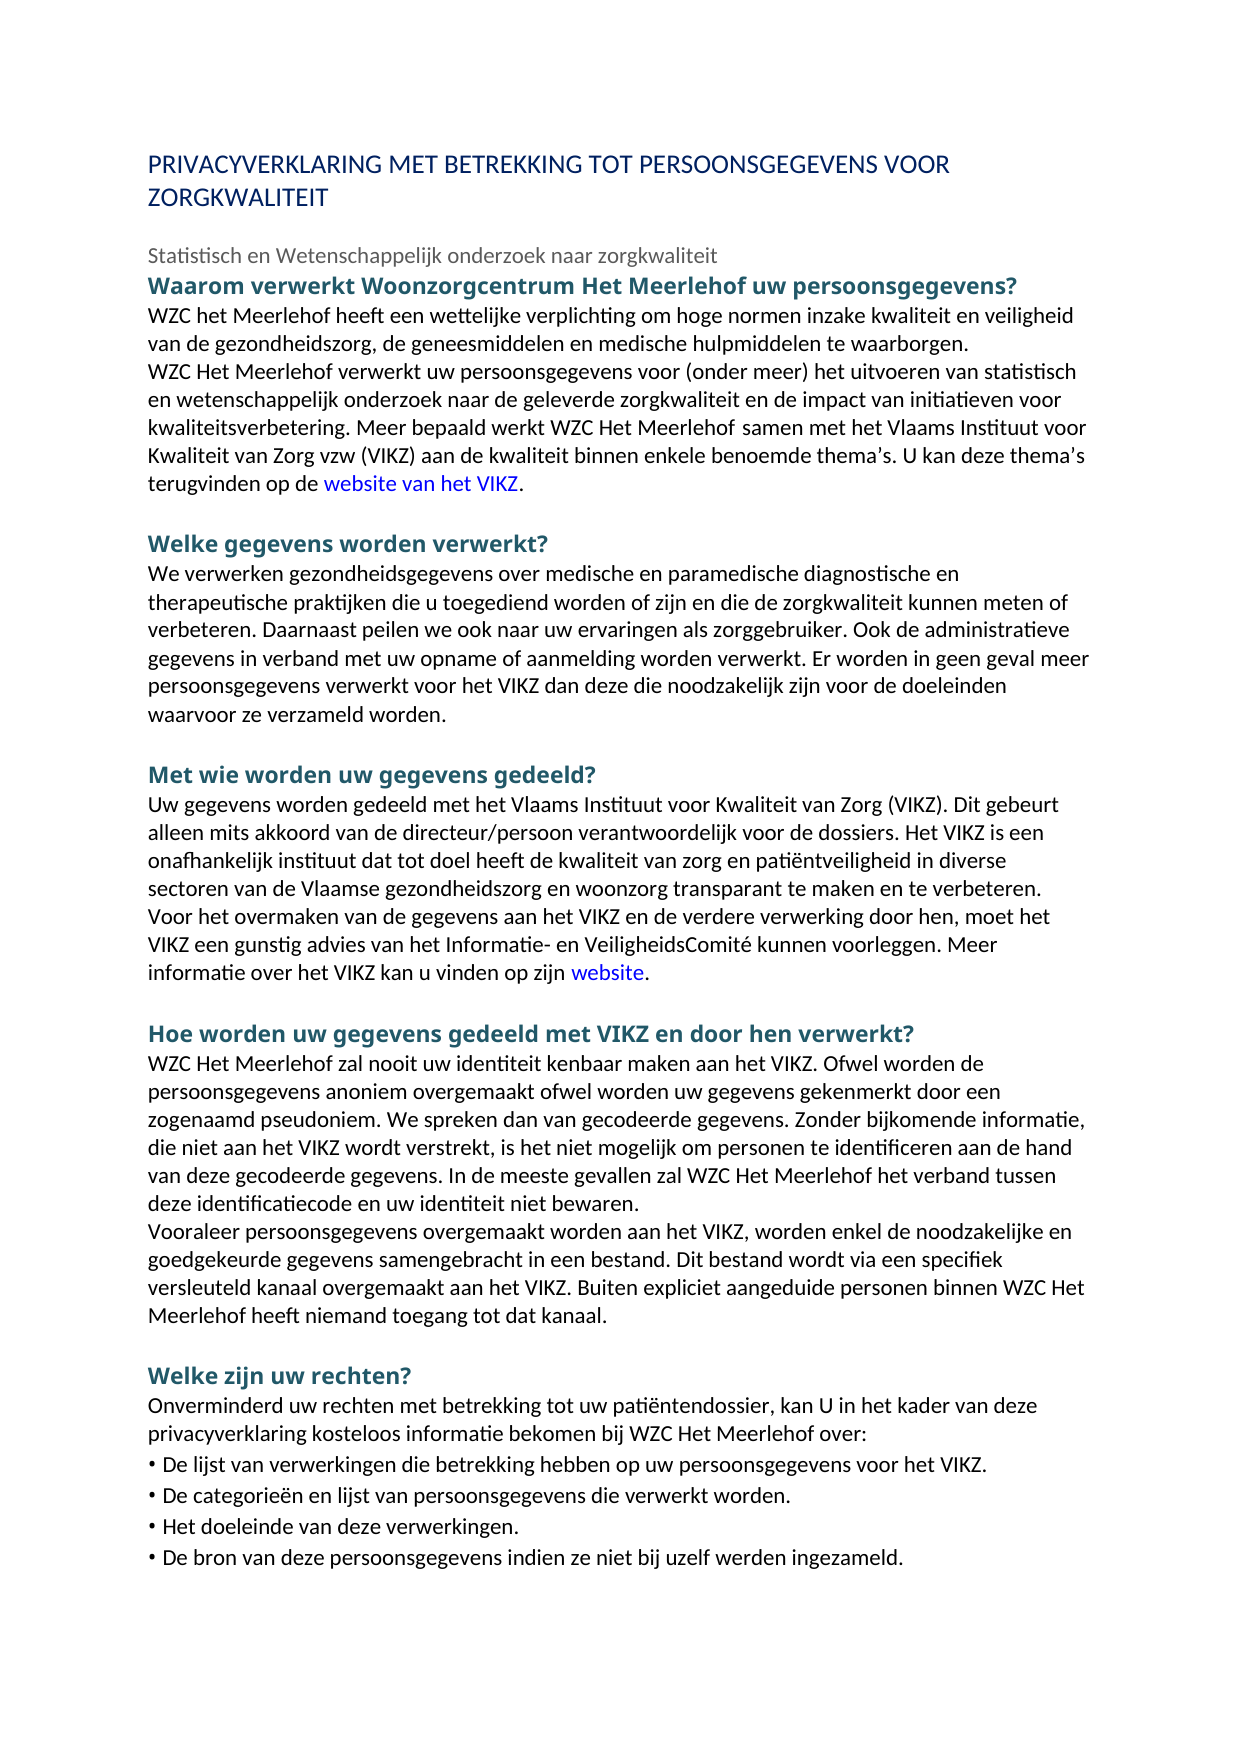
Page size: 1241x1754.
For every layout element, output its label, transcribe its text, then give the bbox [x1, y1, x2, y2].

text Hoe worden uw gegevens gedeeld met VIKZ en door hen verwerkt? [148, 1018, 1093, 1049]
text Statistisch en Wetenschappelijk onderzoek naar zorgkwaliteit [148, 242, 1093, 270]
text Uw gegevens worden gedeeld met het Vlaams Instituut voor Kwaliteit van Zorg (VIKZ). Dit gebeurt [148, 790, 1093, 818]
text gegevens in verband met uw opname of aanmelding worden verwerkt. Er worden in geen geval meer [148, 644, 1093, 672]
text Welke gegevens worden verwerkt? [148, 528, 1093, 559]
text Kwaliteit van Zorg vzw (VIKZ) aan de kwaliteit binnen enkele benoemde thema’s. U kan deze thema’s [148, 441, 1093, 469]
text Welke zijn uw rechten? [148, 1360, 1093, 1392]
text PRIVACYVERKLARING MET BETREKKING TOT PERSOONSGEGEVENS VOOR [148, 148, 1093, 181]
text persoonsgegevens verwerkt voor het VIKZ dan deze die noodzakelijk zijn voor de doeleinden waarvoor ze verzameld worden. [148, 672, 1093, 728]
text Vooraleer persoonsgegevens overgemaakt worden aan het VIKZ, worden enkel de noodzakelijke en [148, 1217, 1093, 1245]
text onafhankelijk instituut dat tot doel heeft de kwaliteit van zorg en patiëntveiligheid in diverse sectoren van de Vlaamse gezondheidszorg en woonzorg transparant te maken en te verbeteren. Voor het overmaken van de gegevens aan het VIKZ en de verdere verwerking door hen, moet het VIKZ een gunstig advies van het Informatie- en VeiligheidsComité kunnen voorleggen. Meer informatie over het VIKZ kan u vinden op zijn website. [148, 846, 1093, 986]
text • De lijst van verwerkingen die betrekking hebben op uw persoonsgegevens voor het VIKZ. [148, 1448, 1093, 1479]
text therapeutische praktijken die u toegediend worden of zijn en die de zorgkwaliteit kunnen meten of [148, 588, 1093, 616]
text • Het doeleinde van deze verwerkingen. [148, 1510, 1093, 1541]
text • De bron van deze persoonsgegevens indien ze niet bij uzelf werden ingezameld. [148, 1541, 1093, 1573]
text goedgekeurde gegevens samengebracht in een bestand. Dit bestand wordt via een specifiek [148, 1245, 1093, 1273]
text Onverminderd uw rechten met betrekking tot uw patiëntendossier, kan U in het kader van deze [148, 1392, 1093, 1419]
text Waarom verwerkt Woonzorgcentrum Het Meerlehof uw persoonsgegevens? [148, 270, 1093, 301]
text verbeteren. Daarnaast peilen we ook naar uw ervaringen als zorggebruiker. Ook de administratieve [148, 616, 1093, 644]
text WZC het Meerlehof heeft een wettelijke verplichting om hoge normen inzake kwaliteit en veiligheid van de gezondheidszorg, de geneesmiddelen en medische hulpmiddelen te waarborgen. [148, 301, 1093, 357]
text versleuteld kanaal overgemaakt aan het VIKZ. Buiten expliciet aangeduide personen binnen WZC Het Meerlehof heeft niemand toegang tot dat kanaal. [148, 1273, 1093, 1329]
text We verwerken gezondheidsgegevens over medische en paramedische diagnostische en [148, 559, 1093, 588]
text privacyverklaring kosteloos informatie bekomen bij WZC Het Meerlehof over: [148, 1419, 1093, 1448]
text alleen mits akkoord van de directeur/persoon verantwoordelijk voor de dossiers. Het VIKZ is een [148, 818, 1093, 846]
text terugvinden op de website van het VIKZ. [148, 469, 1093, 497]
text ZORGKWALITEIT [148, 181, 1093, 214]
text WZC Het Meerlehof verwerkt uw persoonsgegevens voor (onder meer) het uitvoeren van statistisch en wetenschappelijk onderzoek naar de geleverde zorgkwaliteit en de impact van initiatieven voor [148, 357, 1093, 413]
text • De categorieën en lijst van persoonsgegevens die verwerkt worden. [148, 1479, 1093, 1510]
text WZC Het Meerlehof zal nooit uw identiteit kenbaar maken aan het VIKZ. Ofwel worden de persoonsgegevens anoniem overgemaakt ofwel worden uw gegevens gekenmerkt door een zogenaamd pseudoniem. We spreken dan van gecodeerde gegevens. Zonder bijkomende informatie, die niet aan het VIKZ wordt verstrekt, is het niet mogelijk om personen te identificeren aan de hand van deze gecodeerde gegevens. In de meeste gevallen zal WZC Het Meerlehof het verband tussen deze identificatiecode en uw identiteit niet bewaren. [148, 1049, 1093, 1217]
text Met wie worden uw gegevens gedeeld? [148, 759, 1093, 790]
text kwaliteitsverbetering. Meer bepaald werkt WZC Het Meerlehof samen met het Vlaams Instituut voor [148, 413, 1093, 441]
